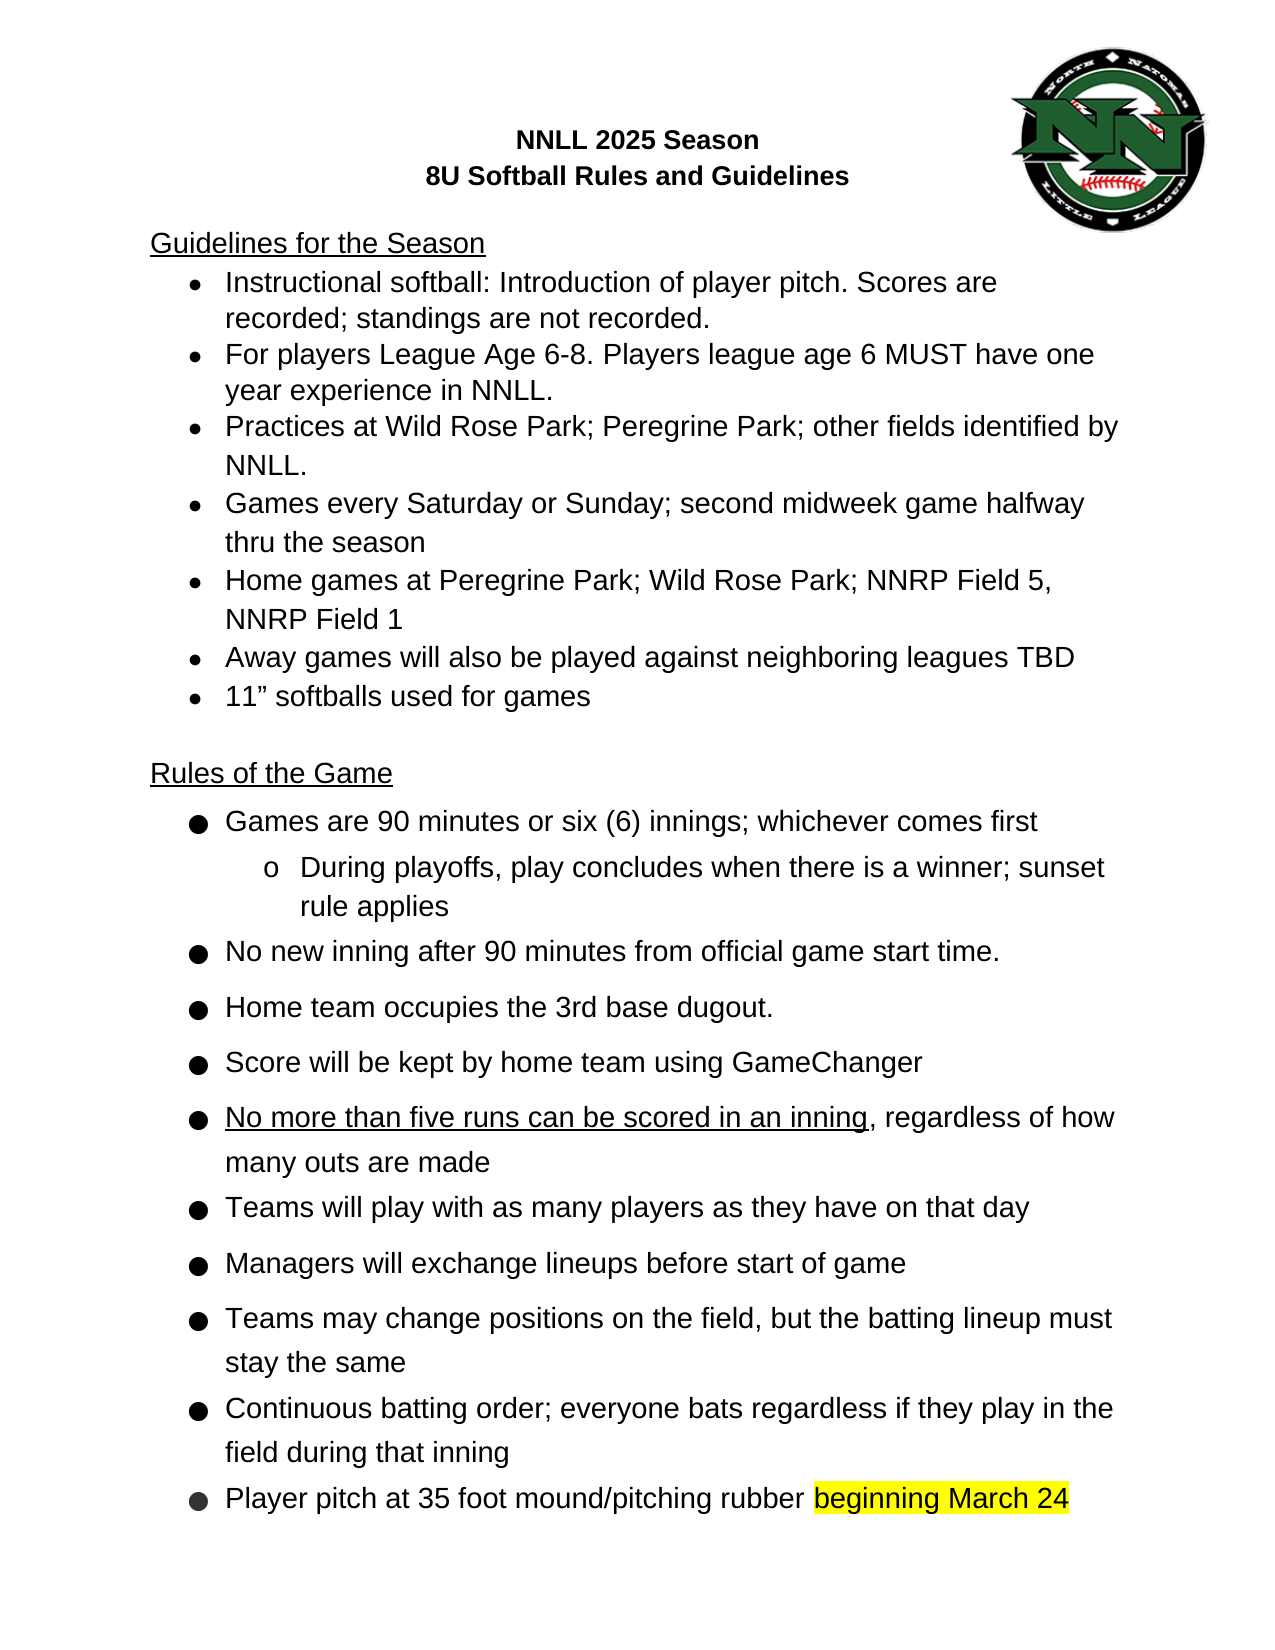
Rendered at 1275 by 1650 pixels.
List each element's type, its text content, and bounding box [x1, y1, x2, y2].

text NNLL 2025 Season [150, 124, 956, 155]
list Home games at Peregrine Park; Wild Rose Park; NNRP Field 5, NNRP Field 1 [187, 563, 1125, 635]
text Rules of the Game [150, 756, 1125, 789]
list Managers will exchange lineups before start of game [187, 1236, 1125, 1287]
list 11” softballs used for games [187, 679, 1125, 712]
list No new inning after 90 minutes from official game start time. [187, 925, 1125, 976]
list No more than five runs can be scored in an inning, regardless of how many outs are made [187, 1091, 1125, 1178]
list Home team occupies the 3rd base dugout. [187, 980, 1125, 1031]
list Player pitch at 35 foot mound/pitching rubber beginning March 24 [187, 1471, 1125, 1523]
list During playoffs, play concludes when there is a winner; sunset rule applies [262, 850, 1125, 922]
list Games every Saturday or Sunday; second midweek game halfway thru the season [187, 486, 1125, 558]
list Teams may change positions on the field, but the batting lineup must stay the same [187, 1291, 1125, 1379]
list Games are 90 minutes or six (6) innings; whichever comes first [187, 794, 1125, 846]
picture [956, 37, 1264, 243]
list Continuous batting order; everyone bats regardless if they play in the field during that inning [187, 1381, 1125, 1469]
list Instructional softball: Introduction of player pitch. Scores are recorded; standings are not recorded. [187, 264, 1125, 334]
list For players League Age 6-8. Players league age 6 MUST have one year experience in NNLL. [187, 337, 1125, 407]
text 8U Softball Rules and Guidelines [150, 160, 956, 191]
list Score will be kept by home team using GameChanger [187, 1035, 1125, 1087]
list Practices at Wild Rose Park; Peregrine Park; other fields identified by NNLL. [187, 409, 1125, 481]
list Teams will play with as many players as they have on that day [187, 1181, 1125, 1232]
text Guidelines for the Season [150, 226, 1125, 259]
list Away games will also be played against neighboring leagues TBD [187, 640, 1125, 674]
